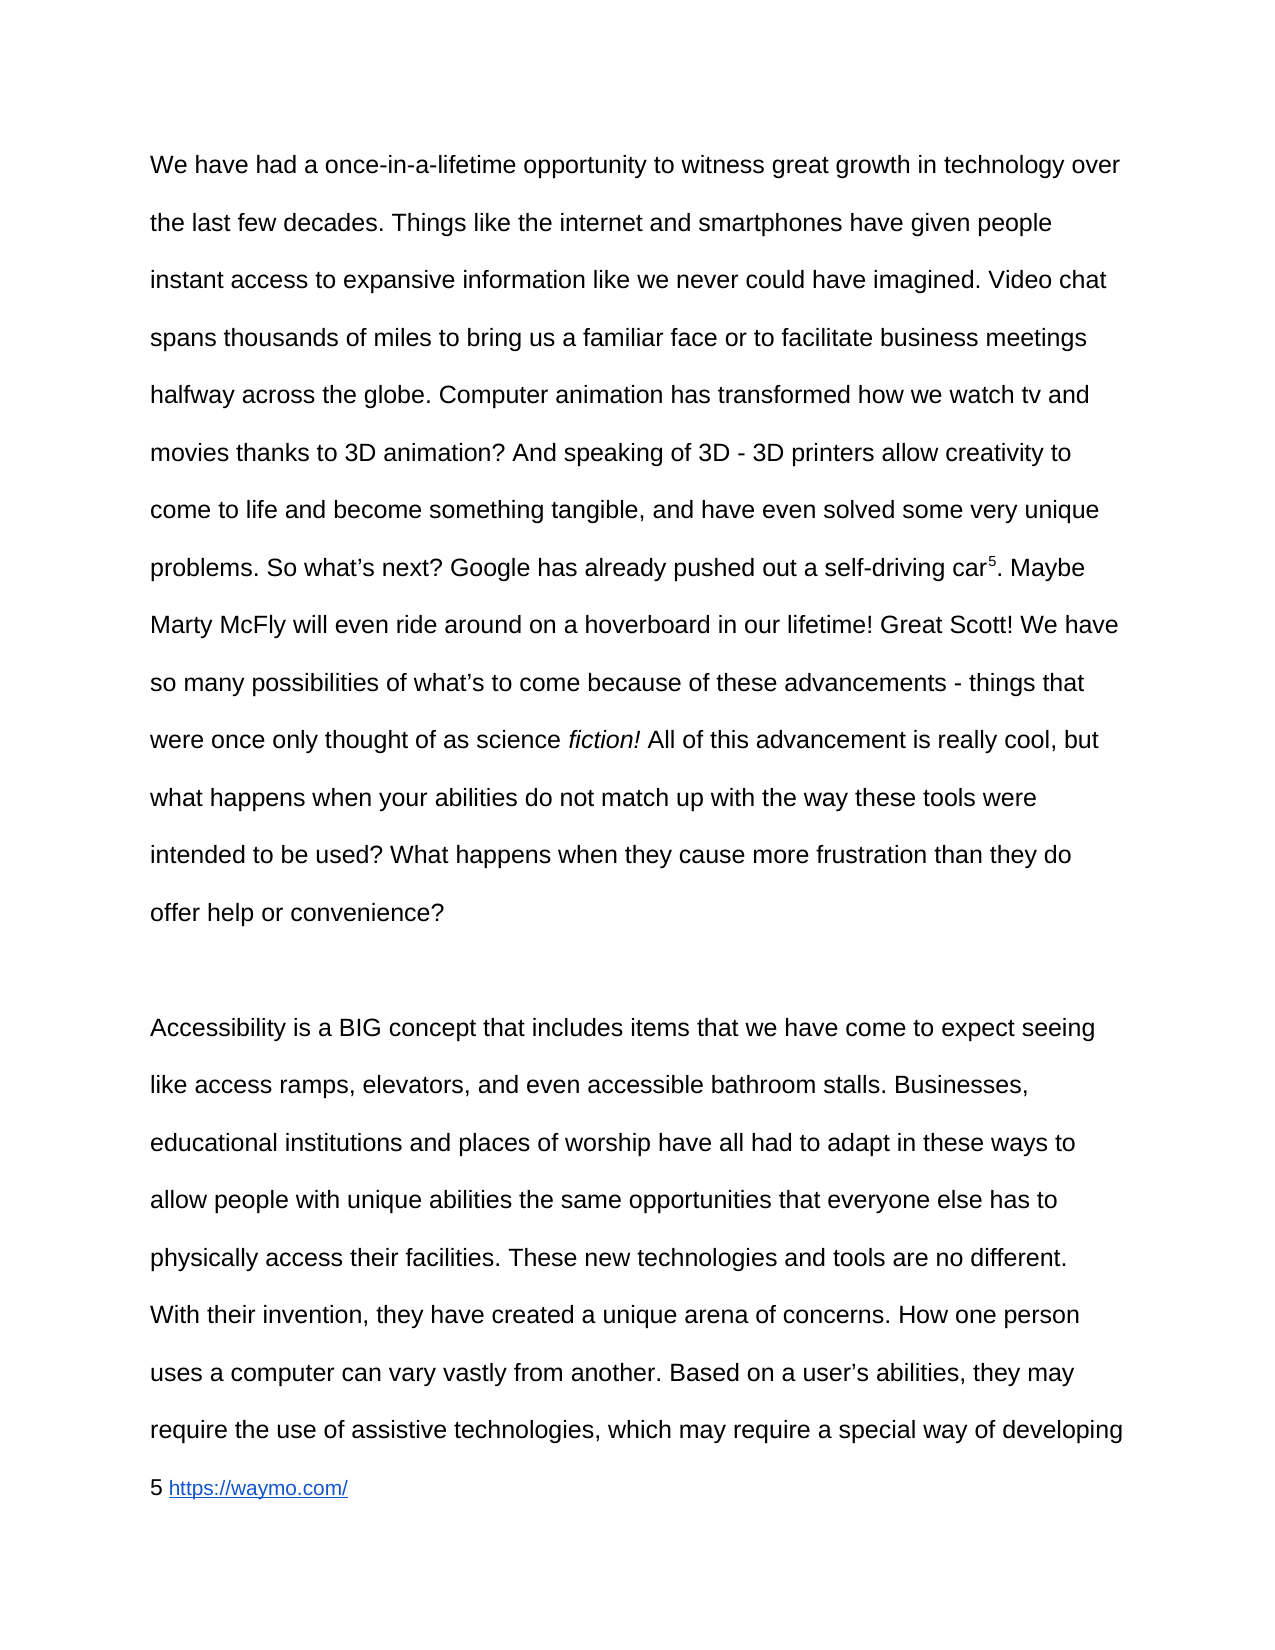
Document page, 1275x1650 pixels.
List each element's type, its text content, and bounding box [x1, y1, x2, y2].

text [150, 1012, 1125, 1444]
text We have had a once-in-a-lifetime opportunity to witness great growth in technology over the last few decades. Things like the internet and smartphones have given people instant access to expansive information like we never could have imagined. Video chat spans thousands of miles to bring us a familiar face or to facilitate business meetings halfway across the globe. Computer animation has transformed how we watch tv and movies thanks to 3D animation? And speaking of 3D - 3D printers allow creativity to come to life and become something tangible, and have even solved some very unique problems. So what’s next? Google has already pushed out a self-driving car. Maybe Marty McFly will even ride around on a hoverboard in our lifetime! Great Scott! We have so many possibilities of what’s to come because of these advancements - things that were once only thought of as science fiction! All of this advancement is really cool, but what happens when your abilities do not match up with the way these tools were intended to be used? What happens when they cause more frustration than they do offer help or convenience? [150, 150, 1125, 926]
